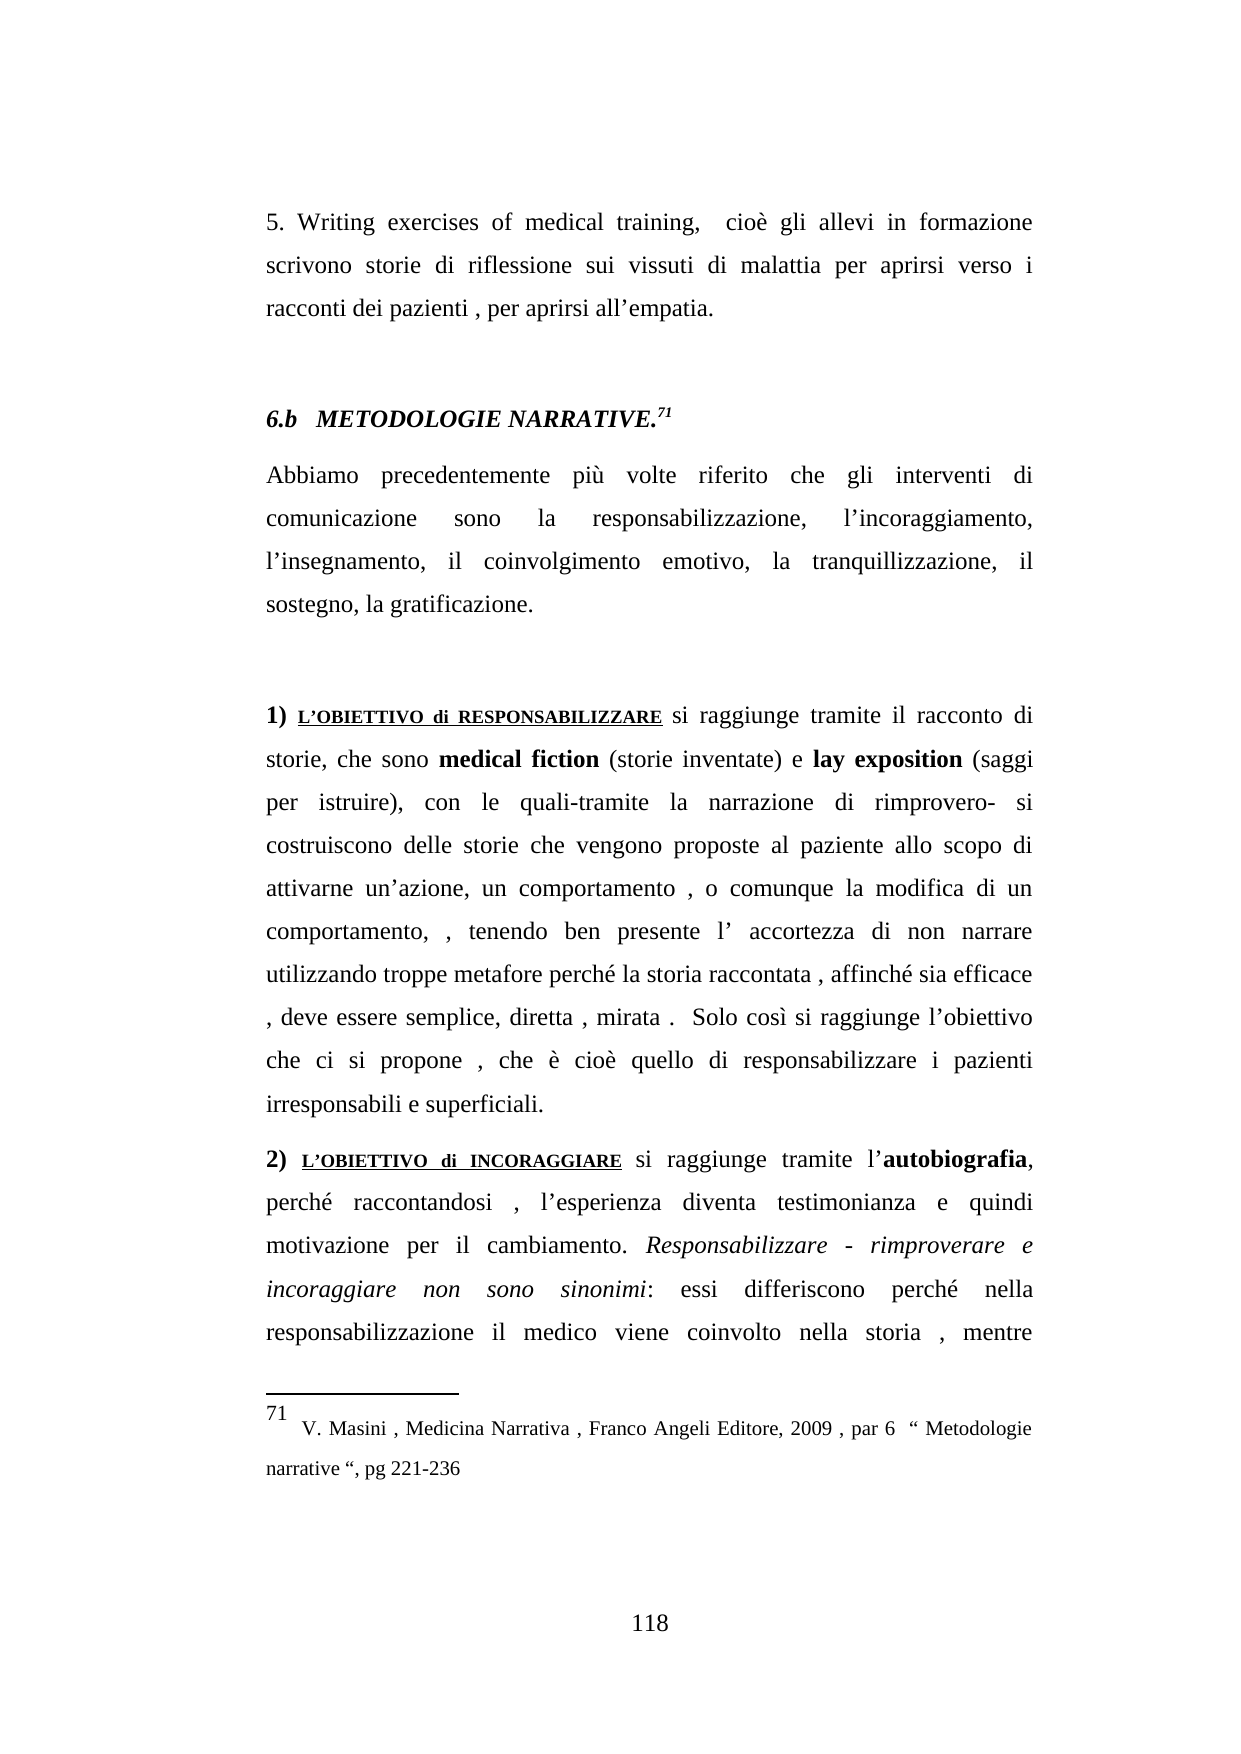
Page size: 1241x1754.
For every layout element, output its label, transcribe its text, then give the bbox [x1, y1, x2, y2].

text Abbiamo precedentemente più volte riferito che gli interventi di comunicazione sono la responsabilizzazione, l’incoraggiamento, l’insegnamento, il coinvolgimento emotivo, la tranquillizzazione, il sostegno, la gratificazione. [266, 460, 1034, 618]
text 1) L’OBIETTIVO di RESPONSABILIZZARE si raggiunge tramite il racconto di storie, che sono medical fiction (storie inventate) e lay exposition (saggi per istruire), con le quali-tramite la narrazione di rimprovero- si costruiscono delle storie che vengono proposte al paziente allo scopo di attivarne un’azione, un comportamento , o comunque la modifica di un comportamento, , tenendo ben presente l’ accortezza di non narrare utilizzando troppe metafore perché la storia raccontata , affinché sia efficace , deve essere semplice, diretta , mirata . Solo così si raggiunge l’obiettivo che ci si propone , che è cioè quello di responsabilizzare i pazienti irresponsabili e superficiali. [266, 701, 1034, 1117]
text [266, 1144, 1034, 1346]
text 5. Writing exercises of medical training, cioè gli allevi in formazione scrivono storie di riflessione sui vissuti di malattia per aprirsi verso i racconti dei pazienti , per aprirsi all’empatia. [266, 207, 1034, 322]
text 6.b METODOLOGIE NARRATIVE. [266, 404, 1034, 433]
